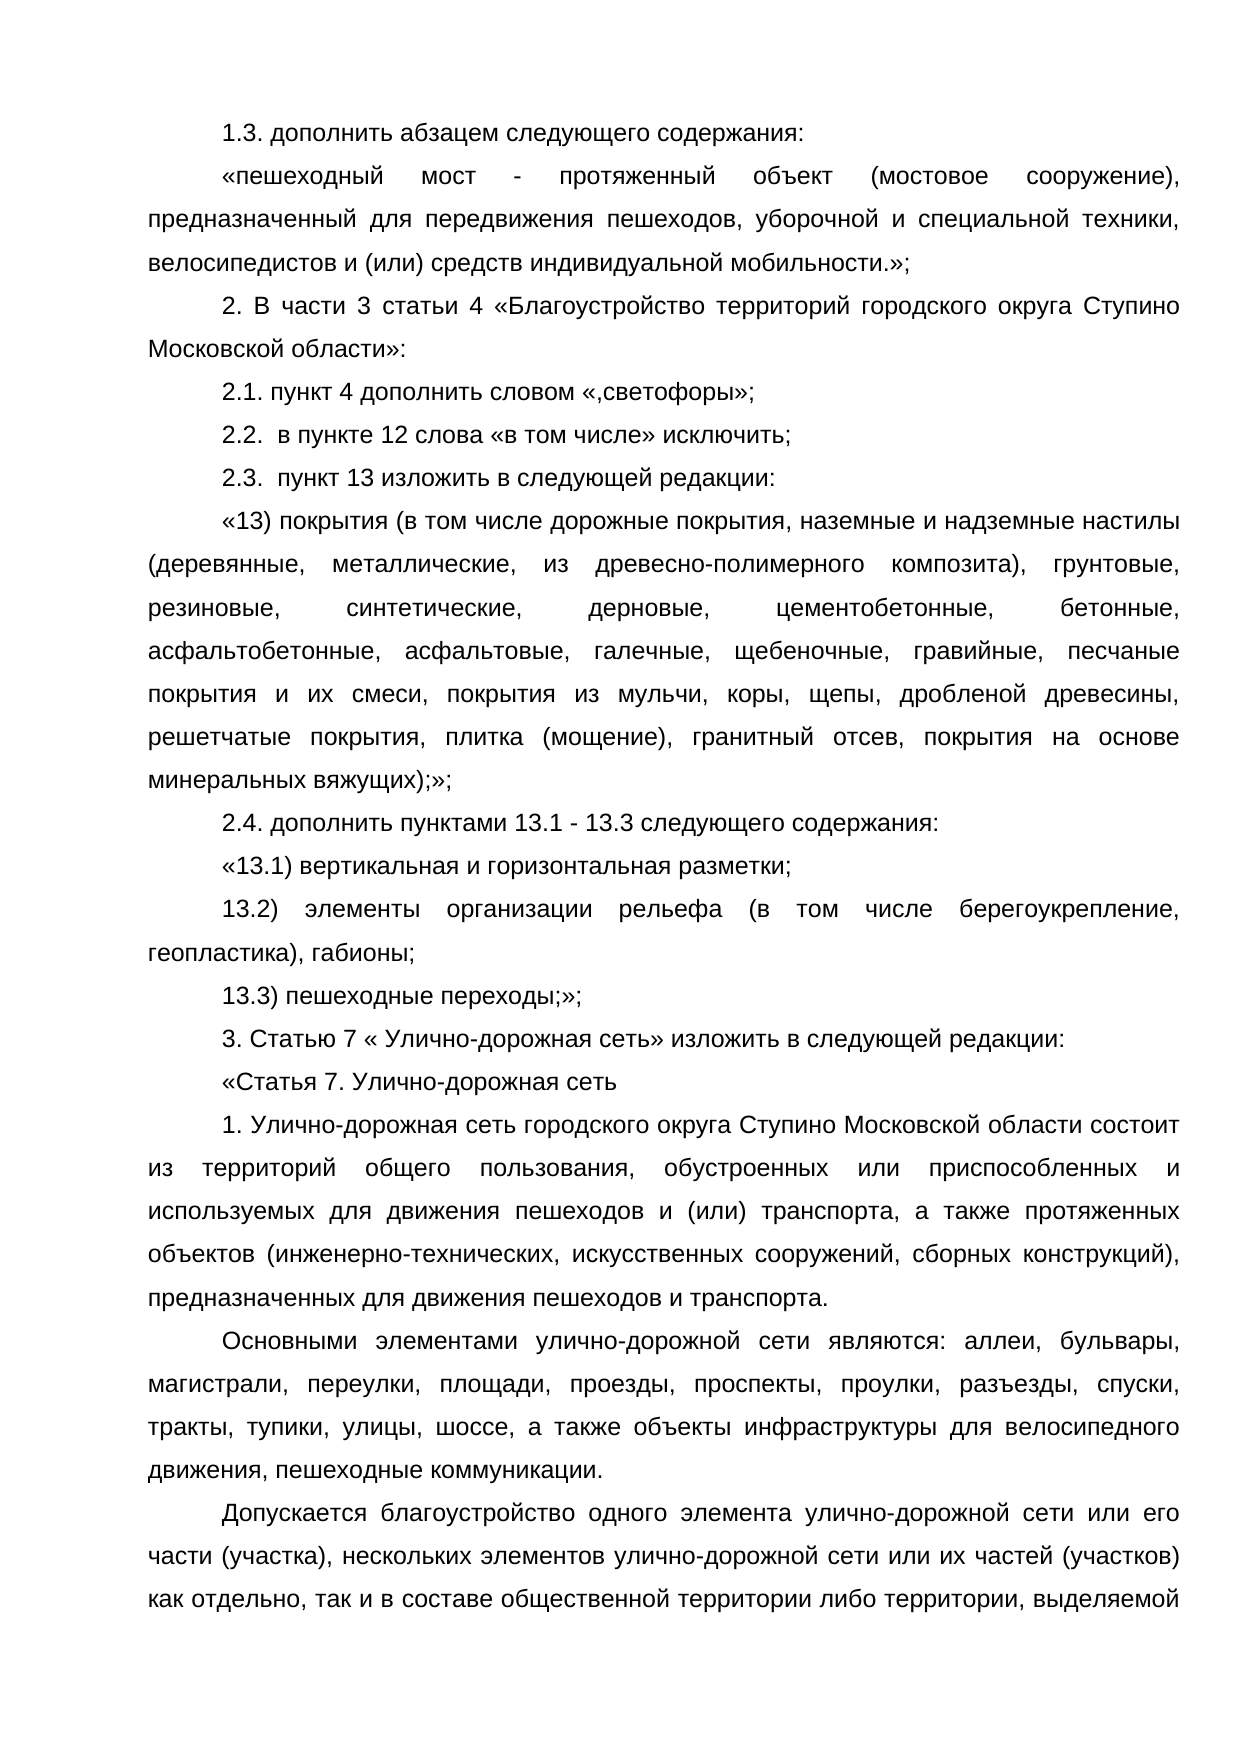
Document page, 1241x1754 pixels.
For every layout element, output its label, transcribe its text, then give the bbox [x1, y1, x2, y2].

text 2.2. в пункте 12 слова «в том числе» исключить; [148, 420, 1181, 449]
text 1. Улично-дорожная сеть городского округа Ступино Московской области состоит из территорий общего пользования, обустроенных или приспособленных и используемых для движения пешеходов и (или) транспорта, а также протяженных объектов (инженерно-технических, искусственных сооружений, сборных конструкций), предназначенных для движения пешеходов и транспорта. [148, 1110, 1181, 1311]
text 2.4. дополнить пунктами 13.1 - 13.3 следующего содержания: [148, 808, 1181, 837]
text «Статья 7. Улично-дорожная сеть [148, 1067, 1181, 1096]
text 2.1. пункт 4 дополнить словом «,светофоры»; [148, 377, 1181, 406]
text «пешеходный мост - протяженный объект (мостовое сооружение), предназначенный для передвижения пешеходов, уборочной и специальной техники, велосипедистов и (или) средств индивидуальной мобильности.»; [148, 161, 1181, 276]
text 3. Статью 7 « Улично-дорожная сеть» изложить в следующей редакции: [148, 1024, 1181, 1052]
text 1.3. дополнить абзацем следующего содержания: [148, 118, 1181, 147]
text 13.3) пешеходные переходы;»; [148, 981, 1181, 1009]
text «13.1) вертикальная и горизонтальная разметки; [148, 851, 1181, 880]
text Основными элементами улично-дорожной сети являются: аллеи, бульвары, магистрали, переулки, площади, проезды, проспекты, проулки, разъезды, спуски, тракты, тупики, улицы, шоссе, а также объекты инфраструктуры для велосипедного движения, пешеходные коммуникации. [148, 1326, 1181, 1484]
text «13) покрытия (в том числе дорожные покрытия, наземные и надземные настилы (деревянные, металлические, из древесно-полимерного композита), грунтовые, резиновые, синтетические, дерновые, цементобетонные, бетонные, асфальтобетонные, асфальтовые, галечные, щебеночные, гравийные, песчаные покрытия и их смеси, покрытия из мульчи, коры, щепы, дробленой древесины, решетчатые покрытия, плитка (мощение), гранитный отсев, покрытия на основе минеральных вяжущих);»; [148, 506, 1181, 794]
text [148, 1498, 1181, 1613]
text 2.3. пункт 13 изложить в следующей редакции: [148, 463, 1181, 492]
text 13.2) элементы организации рельефа (в том числе берегоукрепление, геопластика), габионы; [148, 894, 1181, 966]
text 2. В части 3 статьи 4 «Благоустройство территорий городского округа Ступино Московской области»: [148, 291, 1181, 362]
